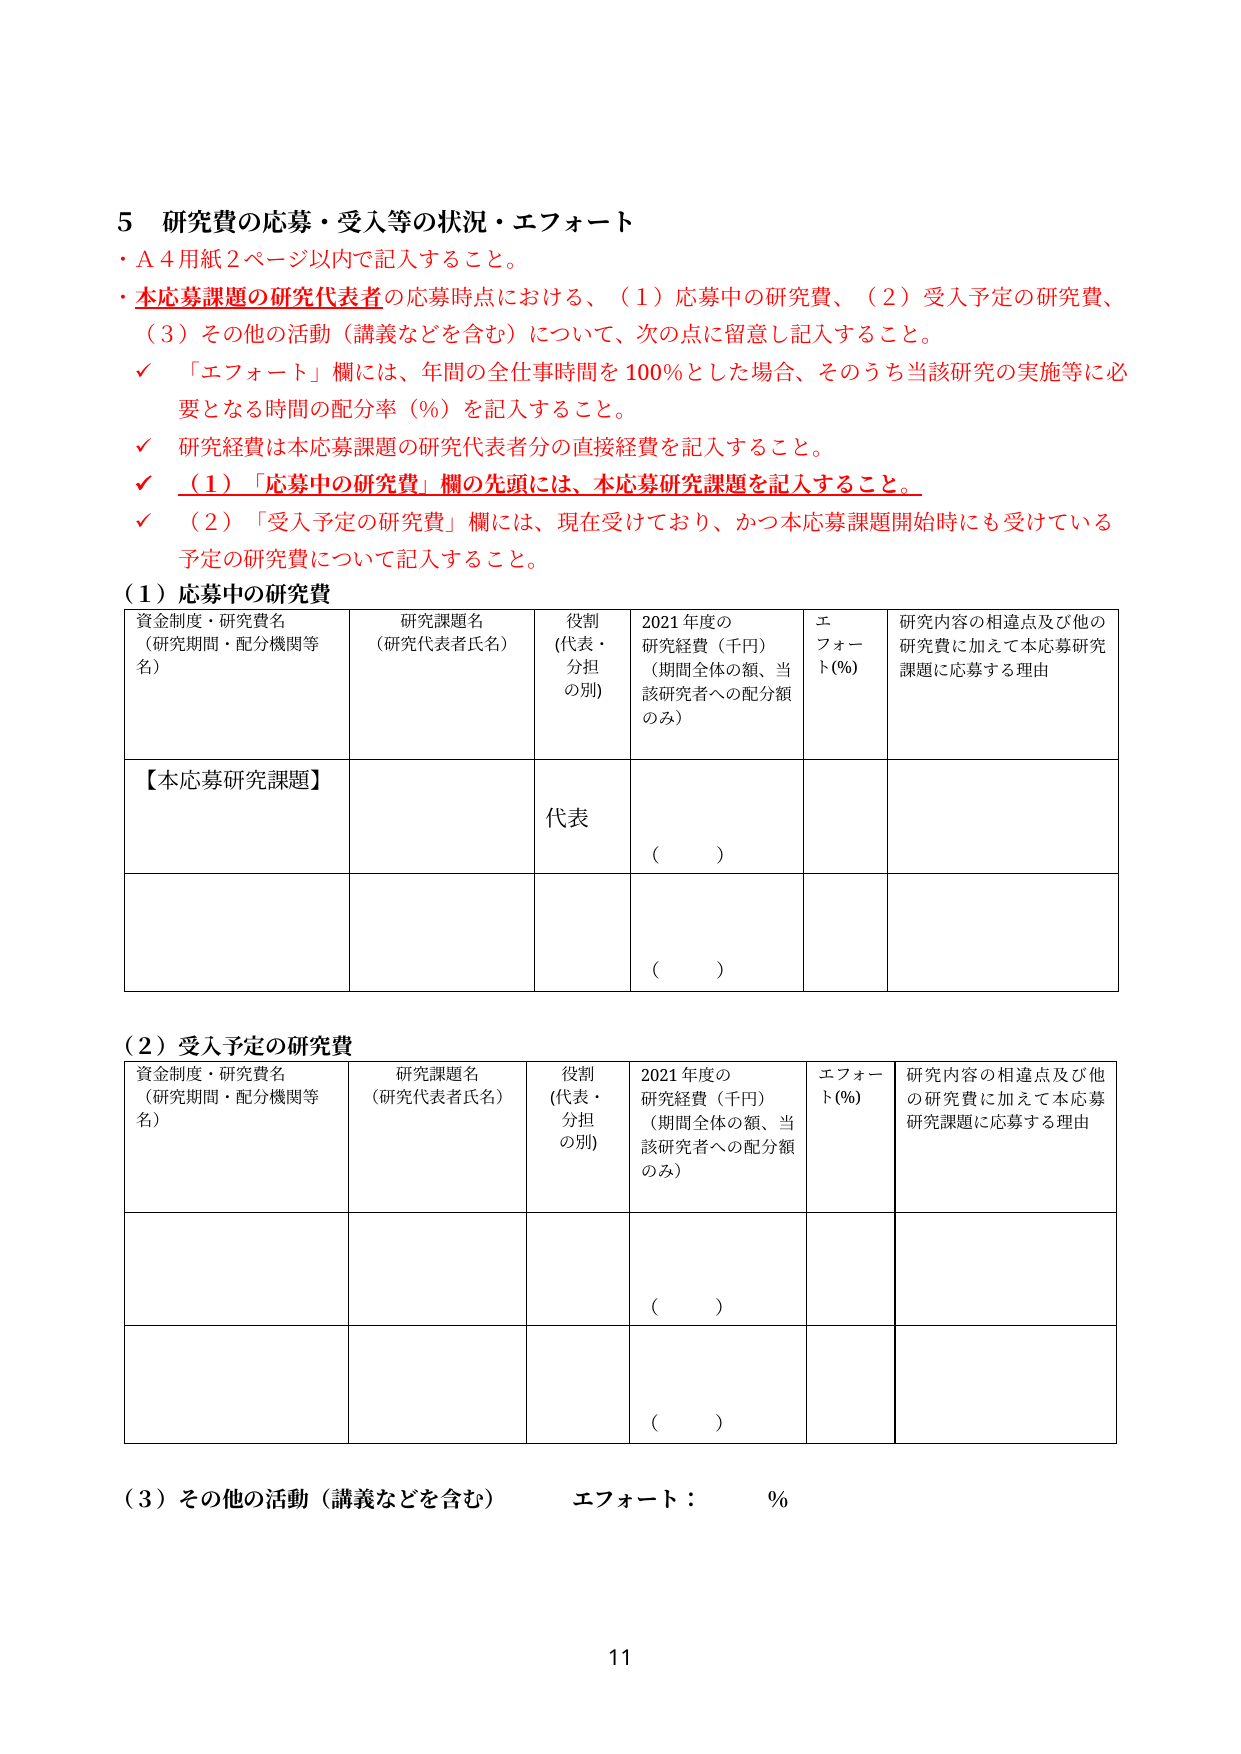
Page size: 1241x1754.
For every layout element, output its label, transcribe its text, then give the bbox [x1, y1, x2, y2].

table_cell （ ） [631, 760, 803, 873]
table_cell [888, 760, 1118, 873]
table_cell [888, 874, 1118, 991]
table_cell [349, 1326, 526, 1443]
table_header 役割 (代表・ 分担 の別) [527, 1062, 629, 1212]
table_cell [527, 1326, 629, 1443]
table_header 研究内容の相違点及び他の研究費に加えて本応募研究課題に応募する理由 [896, 1062, 1116, 1212]
table_cell （ ） [630, 1326, 806, 1443]
table_header エフォート(%) [807, 1062, 894, 1212]
table_cell [896, 1326, 1116, 1443]
table_header 役割 (代表・ 分担 の別) [535, 610, 630, 759]
text ５ 研究費の応募・受入等の状況・エフォート [112, 202, 1128, 239]
table_header 資金制度・研究費名 （研究期間・配分機関等名） [125, 610, 349, 759]
table_cell [807, 1326, 894, 1443]
table_cell [349, 1213, 526, 1325]
table_cell [125, 874, 349, 991]
text （３）その他の活動（講義などを含む） エフォート： ％ [112, 1482, 1128, 1513]
text ・Ａ４用紙２ページ以内で記入すること。 [112, 239, 1128, 277]
list 「エフォート」欄には、年間の全仕事時間を100％とした場合、そのうち当該研究の実施等に必要となる時間の配分率（％）を記入すること。 [134, 352, 1128, 427]
table_cell [896, 1213, 1116, 1325]
table_cell [527, 1213, 629, 1325]
table_cell [350, 760, 534, 873]
table_cell [350, 874, 534, 991]
text （２）受入予定の研究費 [112, 1029, 1128, 1061]
text （１）応募中の研究費 [112, 577, 1084, 608]
list （２）「受入予定の研究費」欄には、現在受けており、かつ本応募課題開始時にも受けている予定の研究費について記入すること。 [134, 502, 1117, 577]
table_cell [125, 1213, 348, 1325]
table_cell [804, 760, 887, 873]
table_cell [804, 874, 887, 991]
table_cell [807, 1213, 894, 1325]
table_header エフォート(%) [804, 610, 887, 759]
table_cell 代表 [535, 760, 630, 873]
table_header 研究課題名 （研究代表者氏名） [350, 610, 534, 759]
list 研究経費は本応募課題の研究代表者分の直接経費を記入すること。 [134, 427, 1128, 464]
table_header 2021年度の 研究経費（千円） （期間全体の額、当該研究者への配分額のみ） [631, 610, 803, 759]
table_header 研究課題名 （研究代表者氏名） [349, 1062, 526, 1212]
table_header 2021年度の 研究経費（千円） （期間全体の額、当該研究者への配分額のみ） [630, 1062, 806, 1212]
table_cell [535, 874, 630, 991]
table_cell （ ） [631, 874, 803, 991]
table_header 資金制度・研究費名 （研究期間・配分機関等名） [125, 1062, 348, 1212]
table_cell [125, 1326, 348, 1443]
table_cell （ ） [630, 1213, 806, 1325]
table_cell 【本応募研究課題】 [125, 760, 349, 873]
list （１）「応募中の研究費」欄の先頭には、本応募研究課題を記入すること。 [134, 464, 1117, 502]
text ・本応募課題の研究代表者の応募時点における、（１）応募中の研究費、（２）受入予定の研究費、（３）その他の活動（講義などを含む）について、次の点に留意し記入すること。 [112, 277, 1128, 352]
table_header 研究内容の相違点及び他の研究費に加えて本応募研究課題に応募する理由 [888, 610, 1118, 759]
